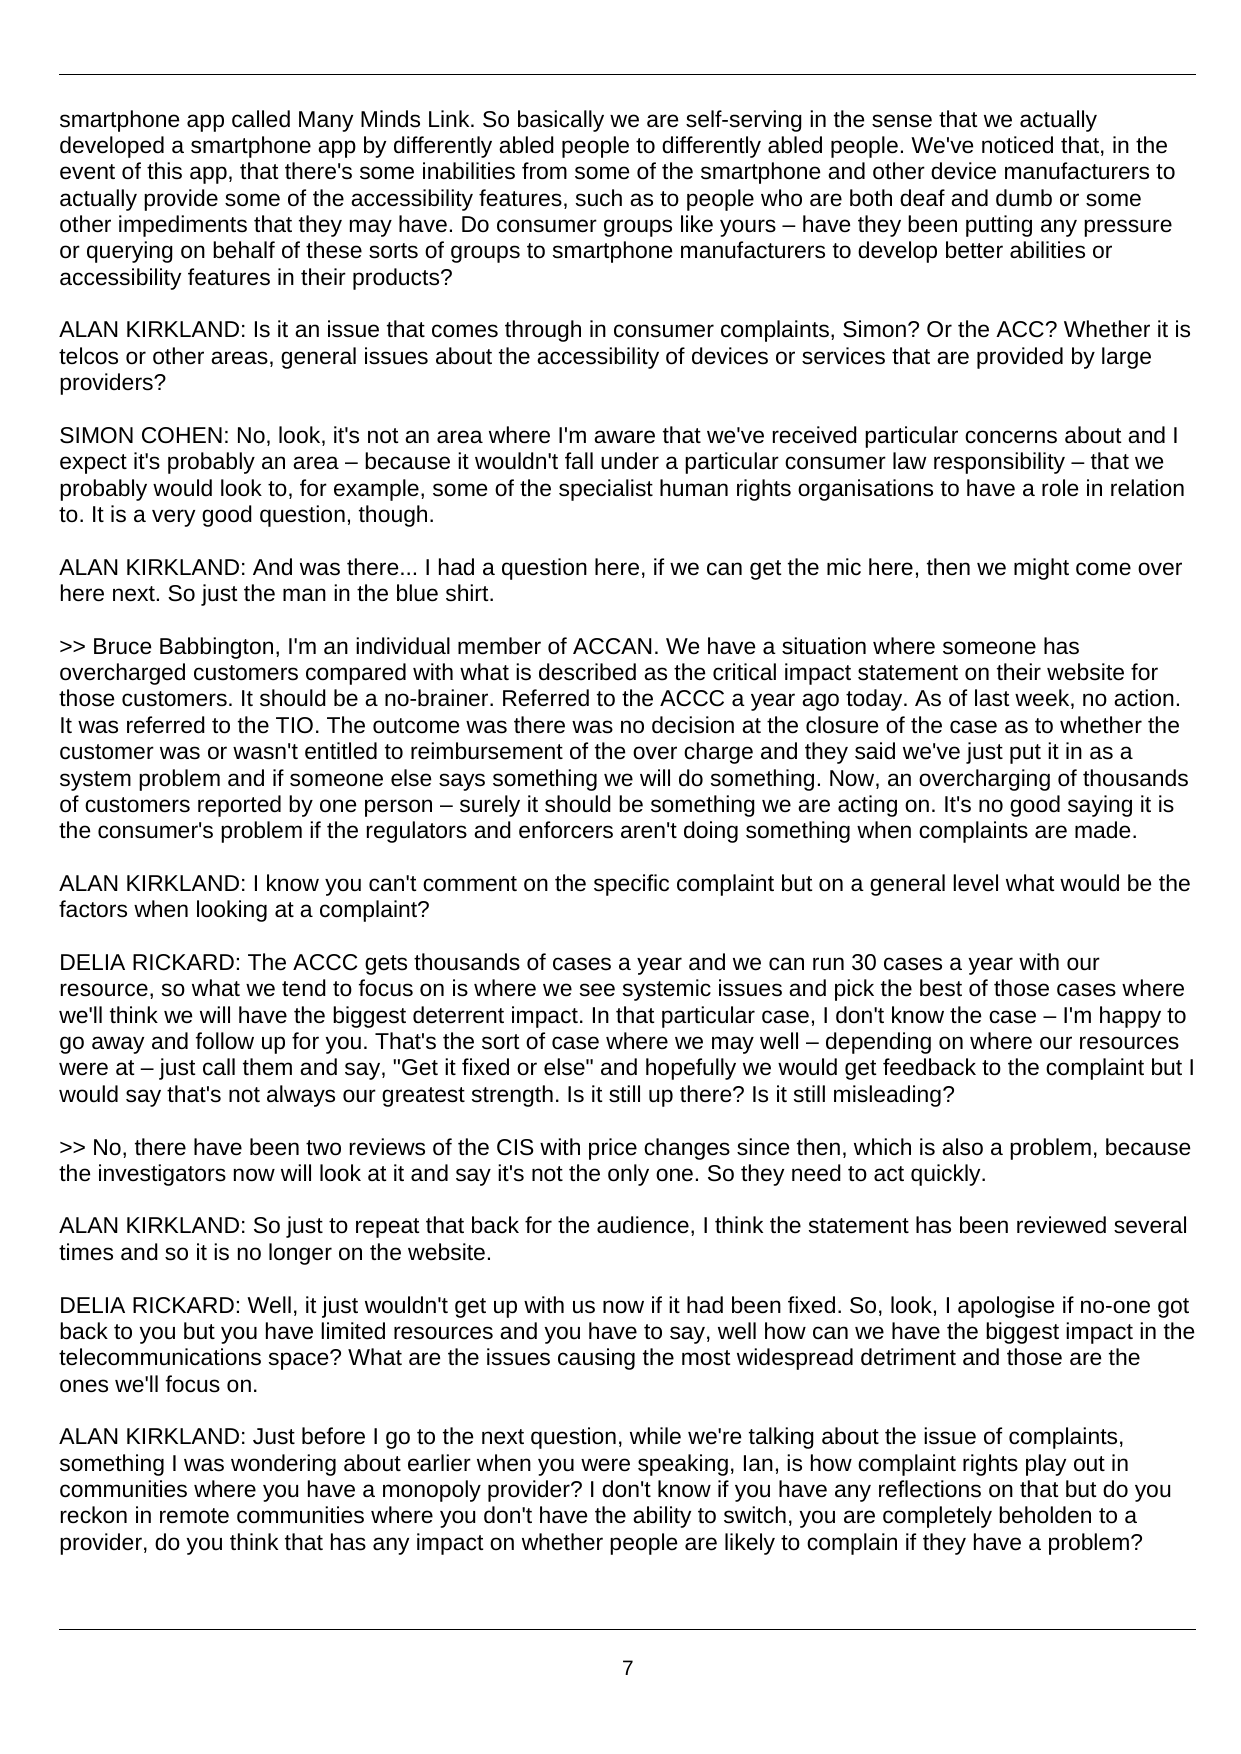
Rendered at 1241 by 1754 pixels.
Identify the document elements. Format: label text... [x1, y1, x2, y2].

text DELIA RICKARD: Well, it just wouldn't get up with us now if it had been fixed. So, look, I apologise if no-one got back to you but you have limited resources and you have to say, well how can we have the biggest impact in the telecommunications space? What are the issues causing the most widespread detriment and those are the ones we'll focus on. [59, 1292, 1196, 1397]
text SIMON COHEN: No, look, it's not an area where I'm aware that we've received particular concerns about and I expect it's probably an area – because it wouldn't fall under a particular consumer law responsibility – that we probably would look to, for example, some of the specialist human rights organisations to have a role in relation to. It is a very good question, though. [59, 422, 1196, 527]
text ALAN KIRKLAND: Just before I go to the next question, while we're talking about the issue of complaints, something I was wondering about earlier when you were speaking, Ian, is how complaint rights play out in communities where you have a monopoly provider? I don't know if you have any reflections on that but do you reckon in remote communities where you don't have the ability to switch, you are completely beholden to a provider, do you think that has any impact on whether people are likely to complain if they have a problem? [59, 1423, 1196, 1555]
text ALAN KIRKLAND: I know you can't comment on the specific complaint but on a general level what would be the factors when looking at a complaint? [59, 870, 1196, 923]
text ALAN KIRKLAND: So just to repeat that back for the audience, I think the statement has been reviewed several times and so it is no longer on the website. [59, 1212, 1196, 1265]
text >> Bruce Babbington, I'm an individual member of ACCAN. We have a situation where someone has overcharged customers compared with what is described as the critical impact statement on their website for those customers. It should be a no-brainer. Referred to the ACCC a year ago today. As of last week, no action. It was referred to the TIO. The outcome was there was no decision at the closure of the case as to whether the customer was or wasn't entitled to reimbursement of the over charge and they said we've just put it in as a system problem and if someone else says something we will do something. Now, an overcharging of thousands of customers reported by one person – surely it should be something we are acting on. It's no good saying it is the consumer's problem if the regulators and enforcers aren't doing something when complaints are made. [59, 633, 1196, 843]
text ALAN KIRKLAND: And was there... I had a question here, if we can get the mic here, then we might come over here next. So just the man in the blue shirt. [59, 554, 1196, 606]
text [59, 106, 1196, 290]
text >> No, there have been two reviews of the CIS with price changes since then, which is also a problem, because the investigators now will look at it and say it's not the only one. So they need to act quickly. [59, 1133, 1196, 1186]
text ALAN KIRKLAND: Is it an issue that comes through in consumer complaints, Simon? Or the ACC? Whether it is telcos or other areas, general issues about the accessibility of devices or services that are provided by large providers? [59, 316, 1196, 396]
text DELIA RICKARD: The ACCC gets thousands of cases a year and we can run 30 cases a year with our resource, so what we tend to focus on is where we see systemic issues and pick the best of those cases where we'll think we will have the biggest deterrent impact. In that particular case, I don't know the case – I'm happy to go away and follow up for you. That's the sort of case where we may well – depending on where our resources were at – just call them and say, "Get it fixed or else" and hopefully we would get feedback to the complaint but I would say that's not always our greatest strength. Is it still up there? Is it still misleading? [59, 949, 1196, 1107]
